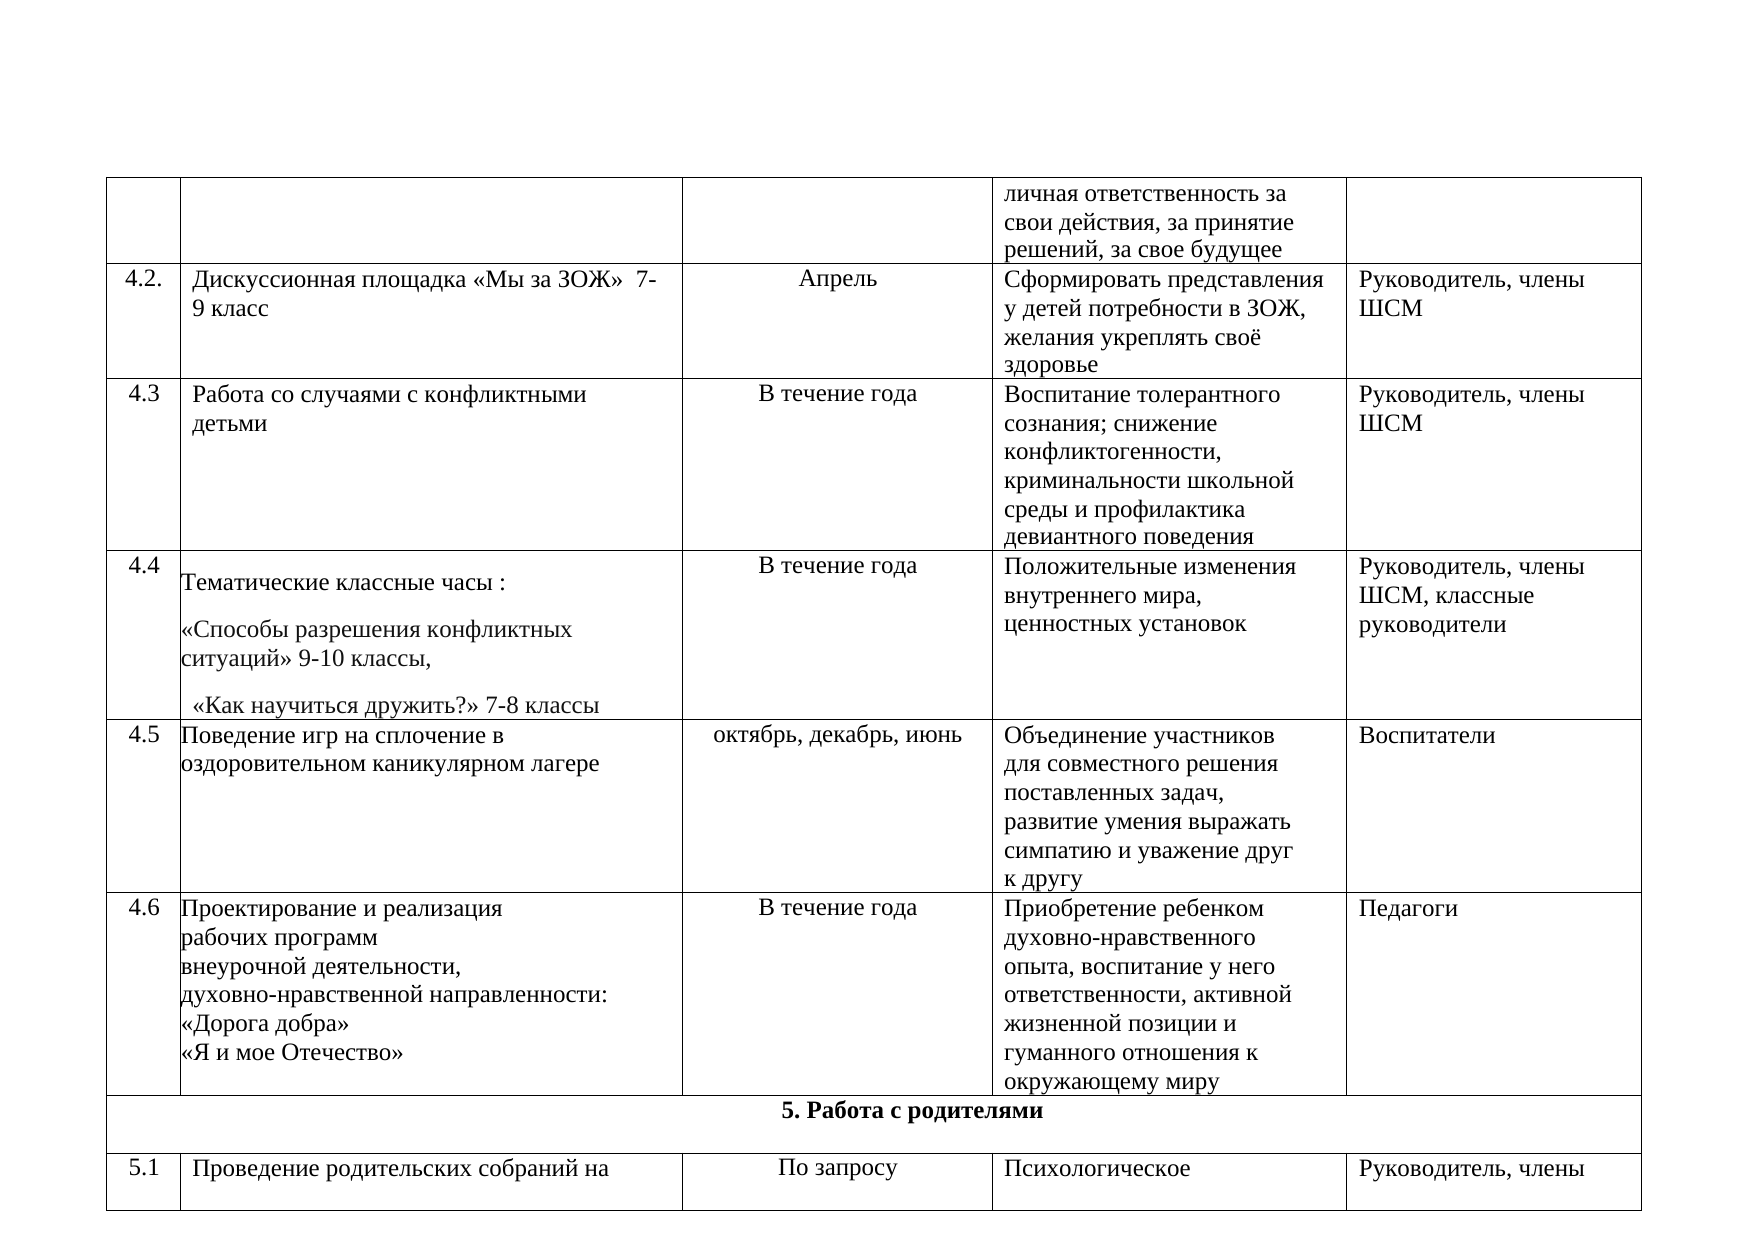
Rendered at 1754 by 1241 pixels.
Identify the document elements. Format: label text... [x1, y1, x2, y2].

table_cell 4.4 [107, 551, 180, 719]
table_cell Педагоги [1347, 893, 1641, 1094]
table_cell Объединение участников для совместного решения поставленных задач, развитие умения выражать симпатию и уважение друг к другу [993, 720, 1346, 892]
table_cell Тематические классные часы : «Способы разрешения конфликтных ситуаций» 9-10 классы, «Как научиться дружить?» 7-8 классы [181, 551, 682, 719]
table_cell Положительные изменения внутреннего мира, ценностных установок [993, 551, 1346, 719]
table_cell октябрь, декабрь, июнь [683, 720, 992, 892]
table_cell 5.1 [107, 1154, 180, 1210]
table_cell Поведение игр на сплочение в оздоровительном каникулярном лагере [181, 720, 682, 892]
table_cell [181, 1154, 682, 1210]
table_cell Проектирование и реализация рабочих программ внеурочной деятельности, духовно-нравственной направленности: «Дорога добра» «Я и мое Отечество» [181, 893, 682, 1094]
table_cell Руководитель, члены ШСМ, классные руководители [1347, 551, 1641, 719]
table_cell В течение года [683, 893, 992, 1094]
table_cell 4.3 [107, 379, 180, 550]
table_cell 4.6 [107, 893, 180, 1094]
table_cell Руководитель, члены ШСМ [1347, 264, 1641, 378]
table_cell 4.2. [107, 264, 180, 378]
table_cell Апрель [683, 264, 992, 378]
table_cell Сформировать представления у детей потребности в ЗОЖ, желания укреплять своё здоровье [993, 264, 1346, 378]
table_cell В течение года [683, 551, 992, 719]
table_cell 5. Работа с родителями [107, 1096, 1641, 1152]
table_header [181, 178, 682, 263]
table_cell По запросу [683, 1154, 992, 1210]
table_header [1347, 178, 1641, 263]
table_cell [1347, 1154, 1641, 1210]
table_cell Воспитатели [1347, 720, 1641, 892]
table_cell Приобретение ребенком духовно-нравственного опыта, воспитание у него ответственности, активной жизненной позиции и гуманного отношения к окружающему миру [993, 893, 1346, 1094]
table_cell Работа со случаями с конфликтными детьми [181, 379, 682, 550]
table_cell Дискуссионная площадка «Мы за ЗОЖ» 7-9 класс [181, 264, 682, 378]
table_cell Воспитание толерантного сознания; снижение конфликтогенности, криминальности школьной среды и профилактика девиантного поведения [993, 379, 1346, 550]
table_header [107, 178, 180, 263]
table_header личная ответственность за свои действия, за принятие решений, за свое будущее [993, 178, 1346, 263]
table_cell 4.5 [107, 720, 180, 892]
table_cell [993, 1154, 1346, 1210]
table_cell Руководитель, члены ШСМ [1347, 379, 1641, 550]
table_cell В течение года [683, 379, 992, 550]
table_header [683, 178, 992, 263]
